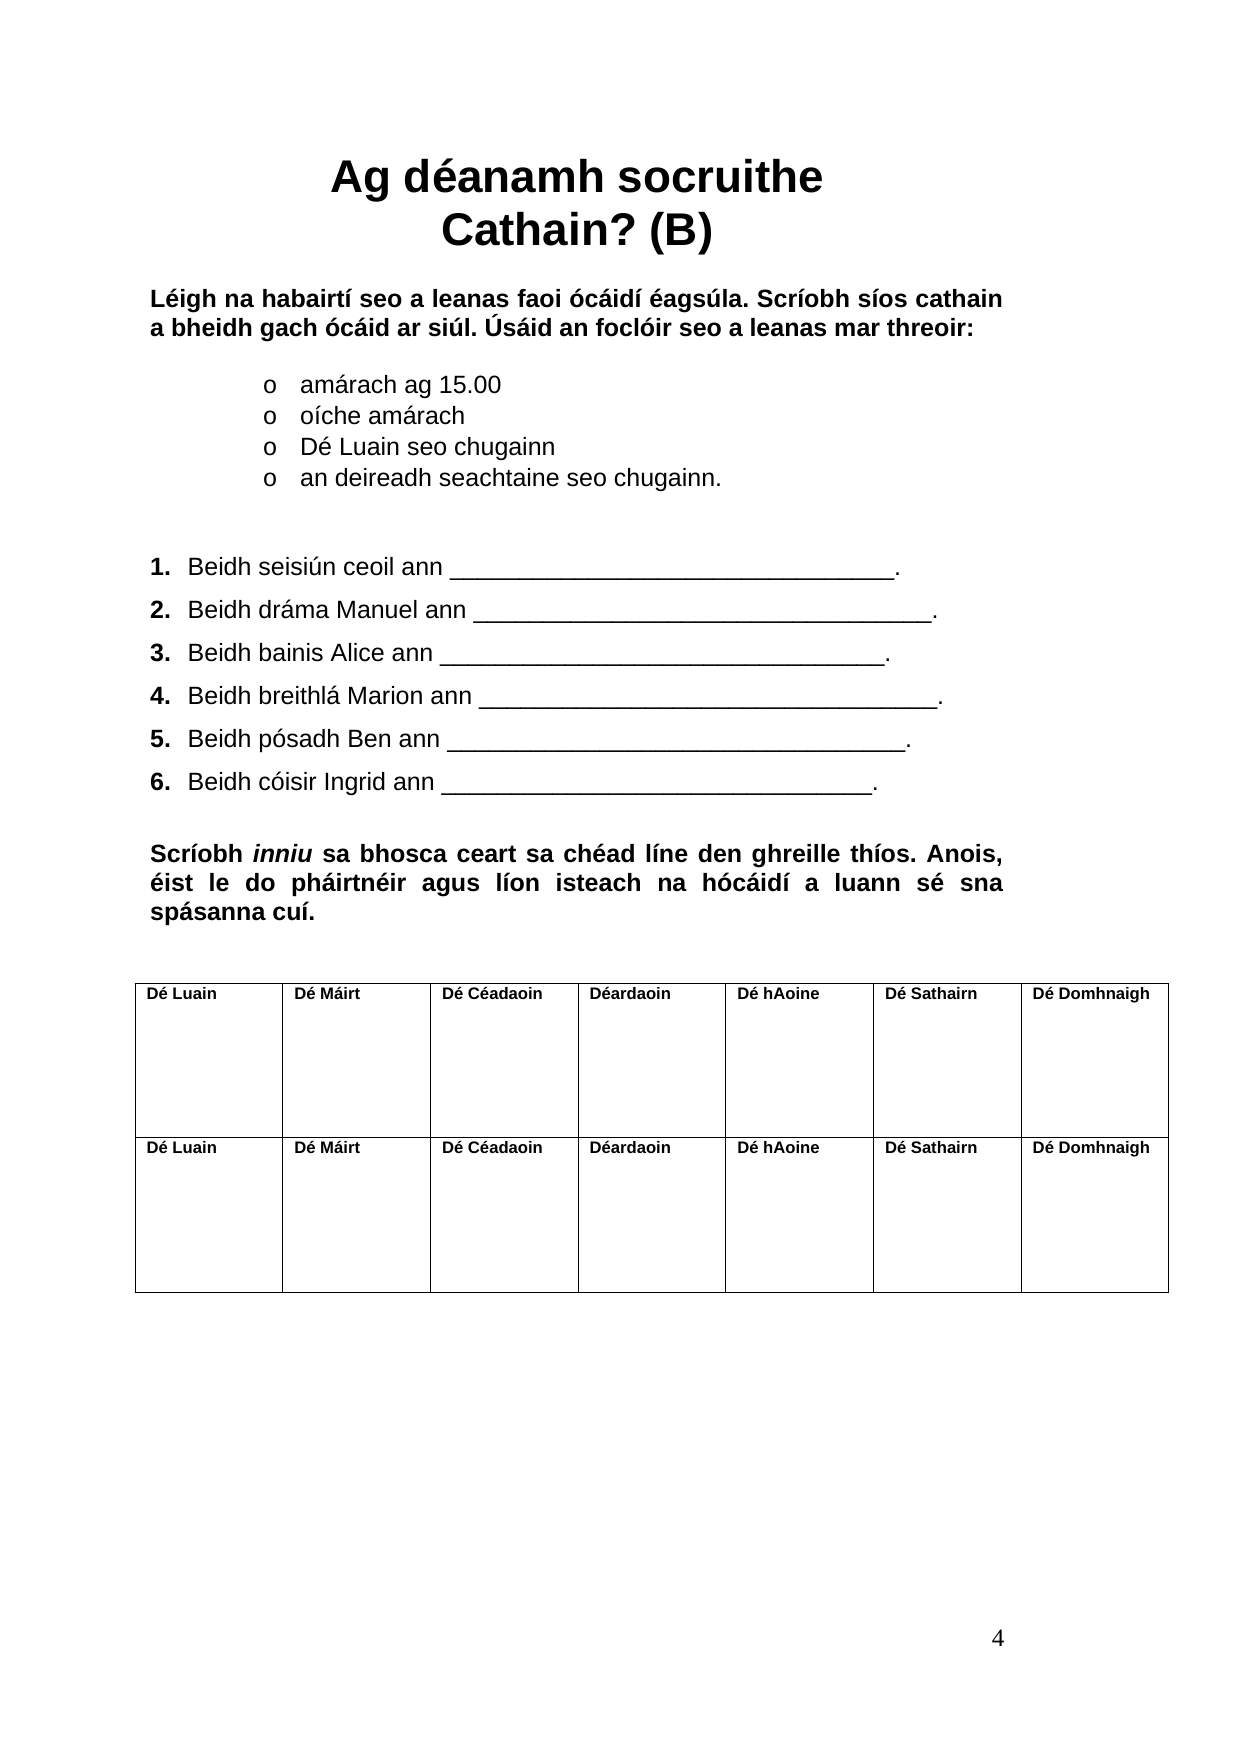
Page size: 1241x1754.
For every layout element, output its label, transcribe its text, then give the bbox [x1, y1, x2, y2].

text Léigh na habairtí seo a leanas faoi ócáidí éagsúla. Scríobh síos cathain a bheidh gach ócáid ar siúl. Úsáid an foclóir seo a leanas mar threoir: [150, 284, 1004, 342]
table_header Déardaoin [579, 984, 725, 1137]
table_header Dé Sathairn [874, 984, 1021, 1137]
list Beidh cóisir Ingrid ann _______________________________. [150, 767, 1004, 796]
list oíche amárach [262, 401, 1004, 432]
list Beidh breithlá Marion ann _________________________________. [150, 681, 1004, 710]
table_header Dé Céadaoin [431, 984, 578, 1137]
list amárach ag 15.00 [262, 370, 1004, 401]
text Scríobh inniu sa bhosca ceart sa chéad líne den ghreille thíos. Anois, éist le do pháirtnéir agus líon isteach na hócáidí a luann sé sna spásanna cuí. [150, 839, 1004, 925]
text Cathain? (B) [150, 203, 1004, 255]
table_cell Dé Céadaoin [431, 1138, 578, 1292]
list an deireadh seachtaine seo chugainn. [262, 463, 1004, 494]
table_cell Dé Sathairn [874, 1138, 1021, 1292]
list Beidh seisiún ceoil ann ________________________________. [150, 552, 1004, 580]
table_header Dé Domhnaigh [1022, 984, 1168, 1137]
table_cell Dé Luain [136, 1138, 282, 1292]
table_header Dé Luain [136, 984, 282, 1137]
list Dé Luain seo chugainn [262, 432, 1004, 463]
table_cell Dé Domhnaigh [1022, 1138, 1168, 1292]
text Ag déanamh socruithe [150, 150, 1004, 203]
list Beidh pósadh Ben ann _________________________________. [150, 724, 1004, 753]
table_cell Dé hAoine [726, 1138, 873, 1292]
table_header Dé hAoine [726, 984, 873, 1137]
table_cell Déardaoin [579, 1138, 725, 1292]
list Beidh bainis Alice ann ________________________________. [150, 638, 1004, 667]
list Beidh dráma Manuel ann _________________________________. [150, 595, 1004, 623]
table_header Dé Máirt [283, 984, 430, 1137]
table_cell Dé Máirt [283, 1138, 430, 1292]
